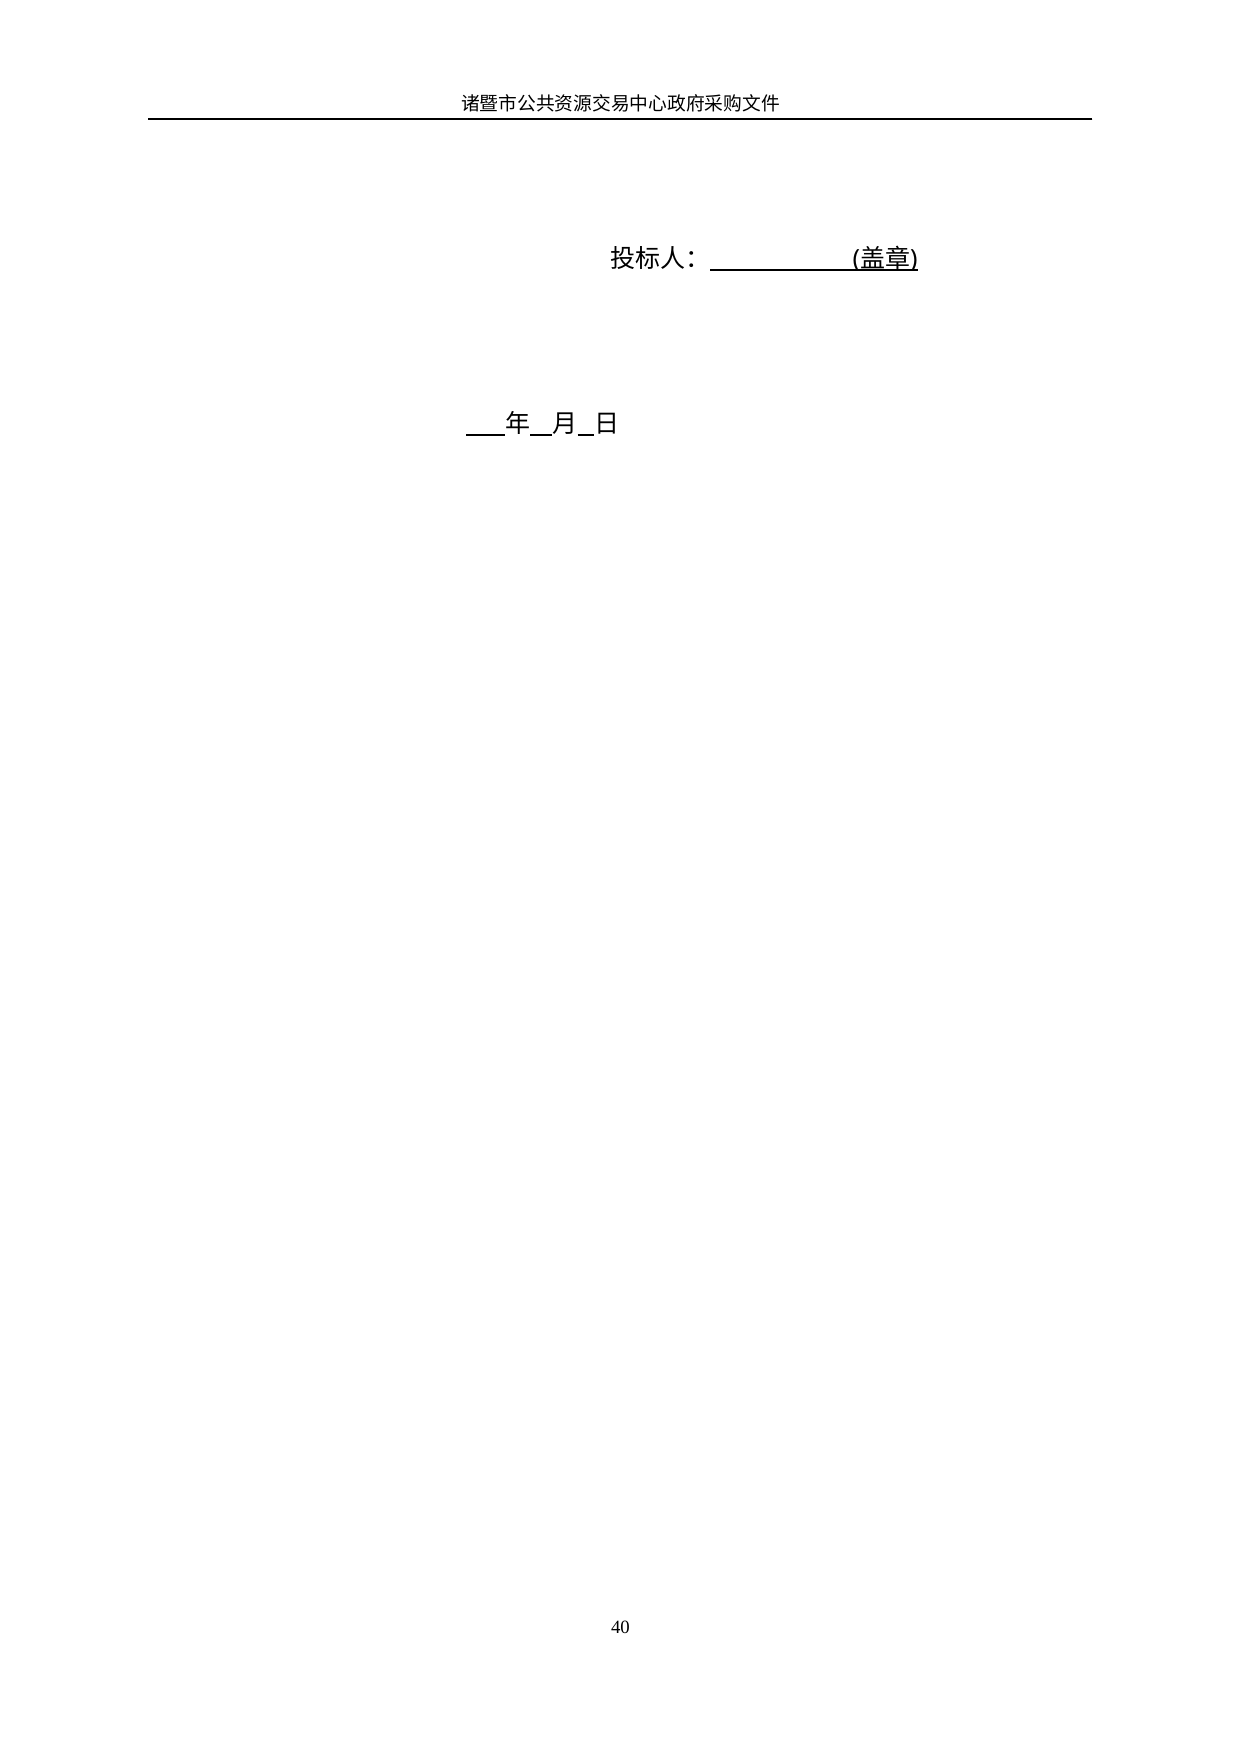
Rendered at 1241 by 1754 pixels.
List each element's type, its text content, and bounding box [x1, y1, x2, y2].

text 年 月 日 [148, 389, 1092, 454]
text 投标人： (盖章) [148, 224, 1092, 289]
